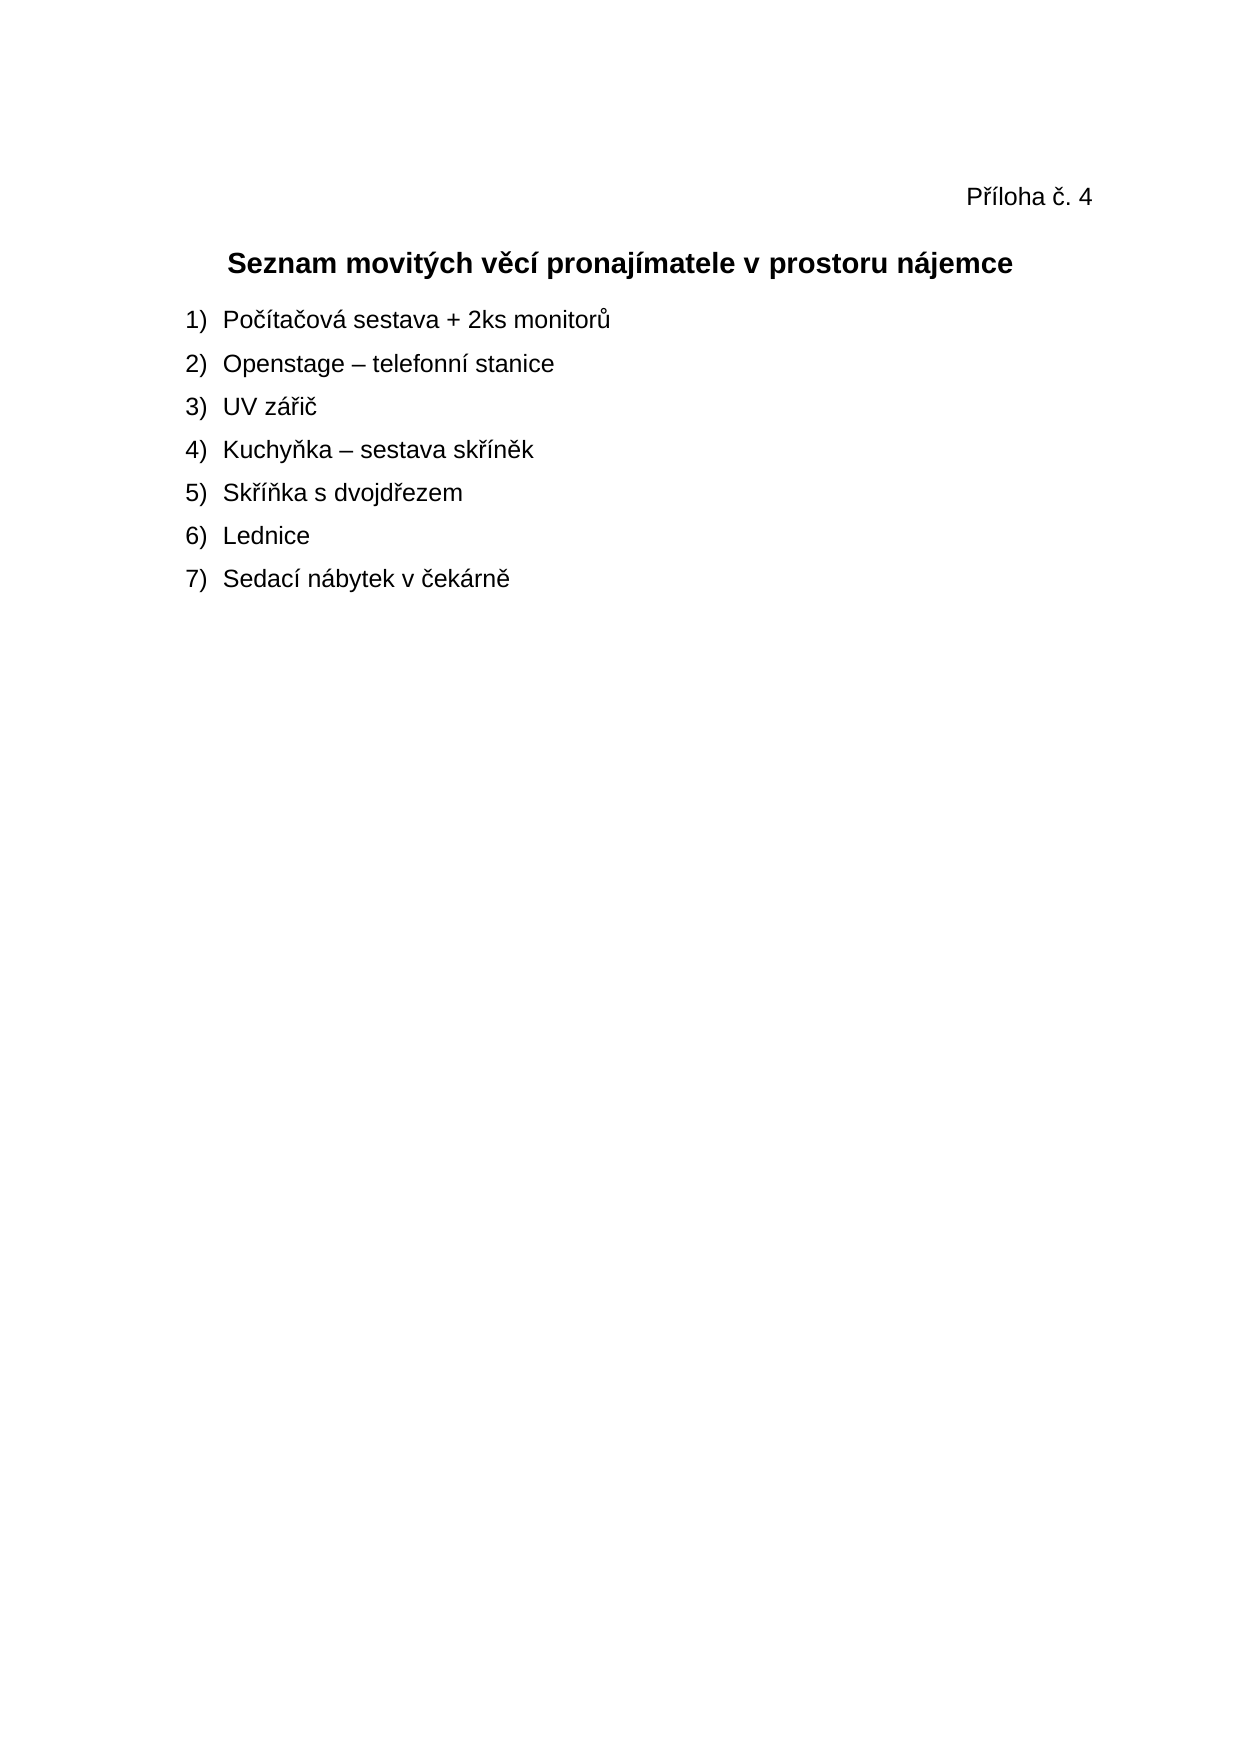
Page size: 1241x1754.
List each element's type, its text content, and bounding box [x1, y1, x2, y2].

list Sedací nábytek v čekárně [185, 564, 1092, 593]
text Seznam movitých věcí pronajímatele v prostoru nájemce [148, 246, 1092, 279]
list Počítačová sestava + 2ks monitorů [185, 305, 1092, 334]
list Lednice [185, 521, 1092, 550]
text Příloha č. 4 [148, 182, 1092, 211]
list UV zářič [185, 392, 1092, 420]
list Skříňka s dvojdřezem [185, 478, 1092, 507]
list Openstage – telefonní stanice [185, 348, 1092, 377]
list Kuchyňka – sestava skříněk [185, 435, 1092, 463]
